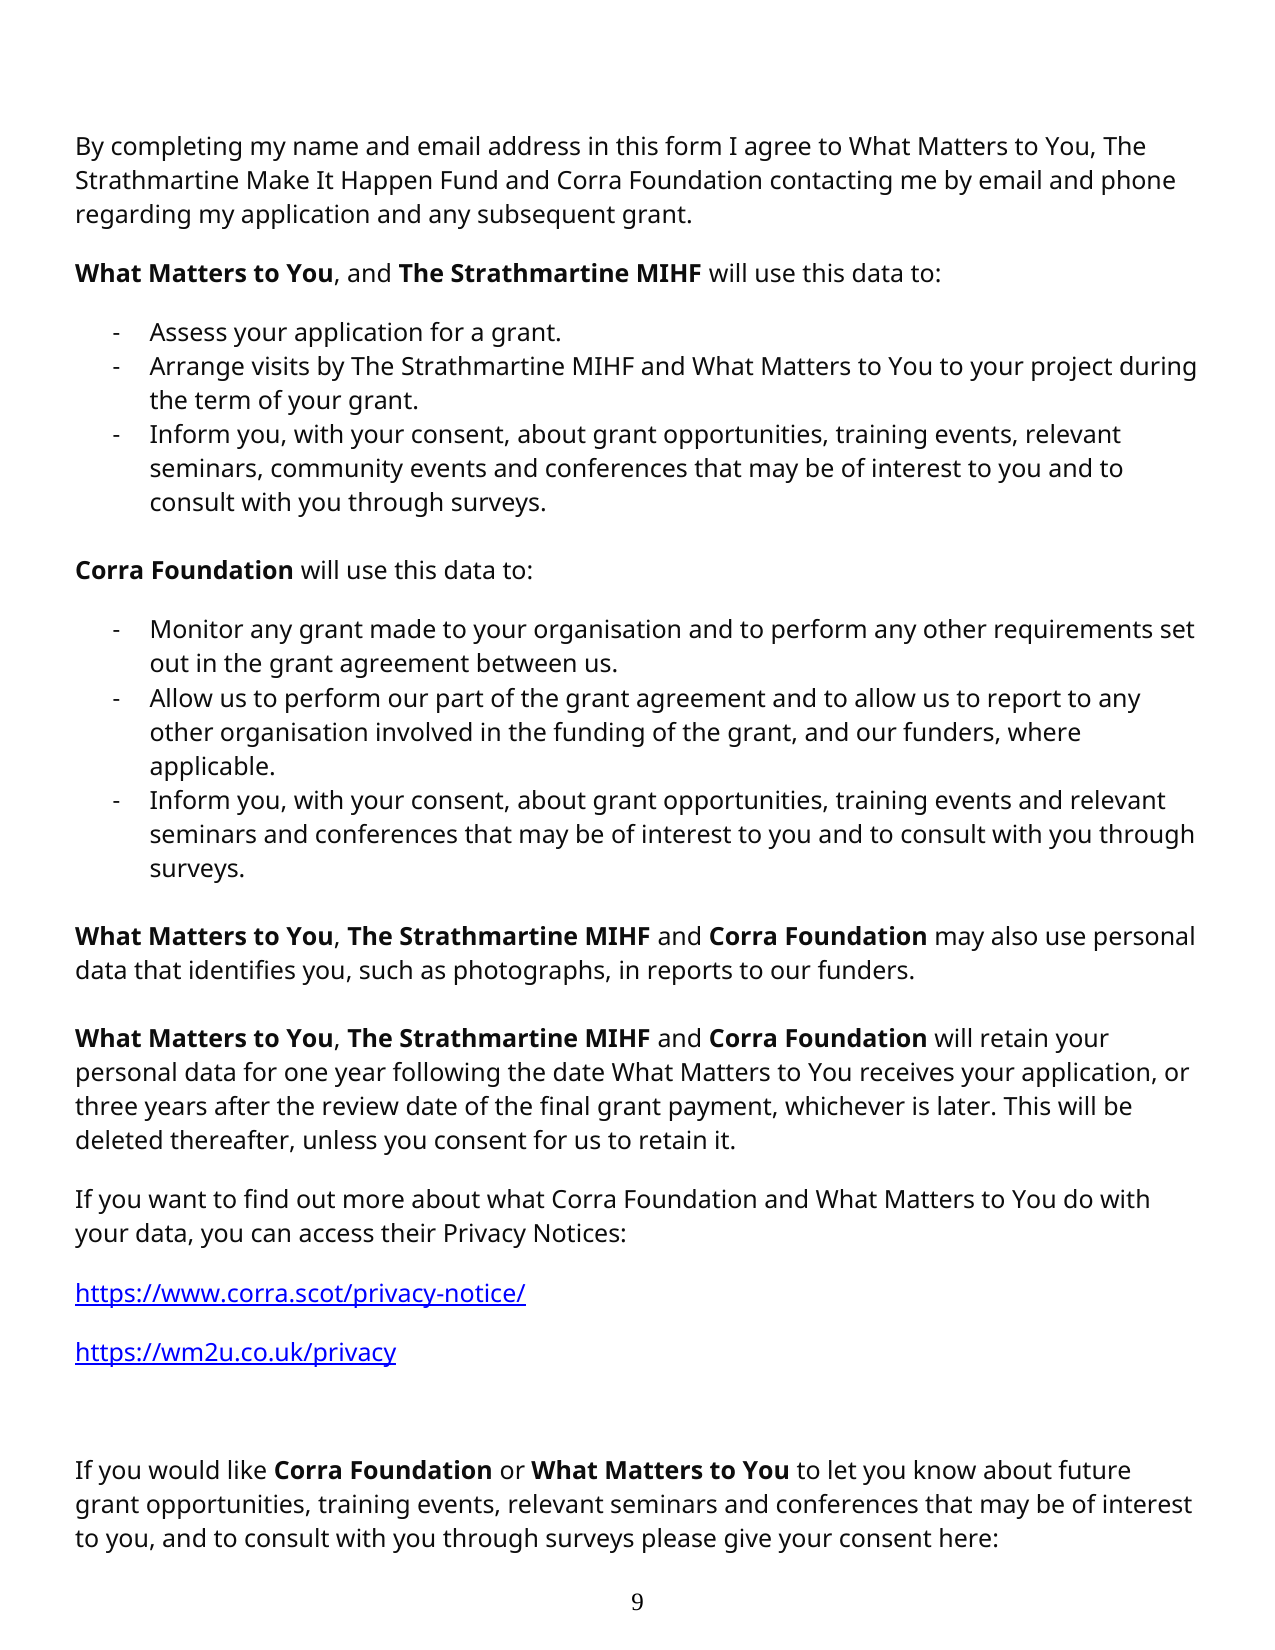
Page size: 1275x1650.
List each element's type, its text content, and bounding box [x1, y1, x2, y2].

text What Matters to You, and The Strathmartine MIHF will use this data to: [75, 256, 1200, 289]
list Inform you, with your consent, about grant opportunities, training events and relevant seminars and conferences that may be of interest to you and to consult with you through surveys. [112, 782, 1200, 884]
list Inform you, with your consent, about grant opportunities, training events, relevant seminars, community events and conferences that may be of interest to you and to consult with you through surveys. [112, 417, 1200, 519]
list Allow us to perform our part of the grant agreement and to allow us to report to any other organisation involved in the funding of the grant, and our funders, where applicable. [112, 680, 1200, 782]
list Assess your application for a grant. [112, 314, 1200, 349]
list Arrange visits by The Strathmartine MIHF and What Matters to You to your project during the term of your grant. [112, 349, 1200, 417]
text If you would like Corra Foundation or What Matters to You to let you know about future grant opportunities, training events, relevant seminars and conferences that may be of interest to you, and to consult with you through surveys please give your consent here: [75, 1452, 1200, 1554]
text By completing my name and email address in this form I agree to What Matters to You, The Strathmartine Make It Happen Fund and Corra Foundation contacting me by email and phone regarding my application and any subsequent grant. [75, 128, 1200, 231]
text https://www.corra.scot/privacy-notice/ [75, 1275, 1200, 1309]
list Monitor any grant made to your organisation and to perform any other requirements set out in the grant agreement between us. [112, 612, 1200, 680]
text Corra Foundation will use this data to: [75, 553, 1200, 587]
text If you want to find out more about what Corra Foundation and What Matters to You do with your data, you can access their Privacy Notices: [75, 1182, 1200, 1250]
text https://wm2u.co.uk/privacy [75, 1334, 1200, 1368]
text What Matters to You, The Strathmartine MIHF and Corra Foundation may also use personal data that identifies you, such as photographs, in reports to our funders. [75, 919, 1200, 987]
text What Matters to You, The Strathmartine MIHF and Corra Foundation will retain your personal data for one year following the date What Matters to You receives your application, or three years after the review date of the final grant payment, whichever is later. This will be deleted thereafter, unless you consent for us to retain it. [75, 1021, 1200, 1157]
